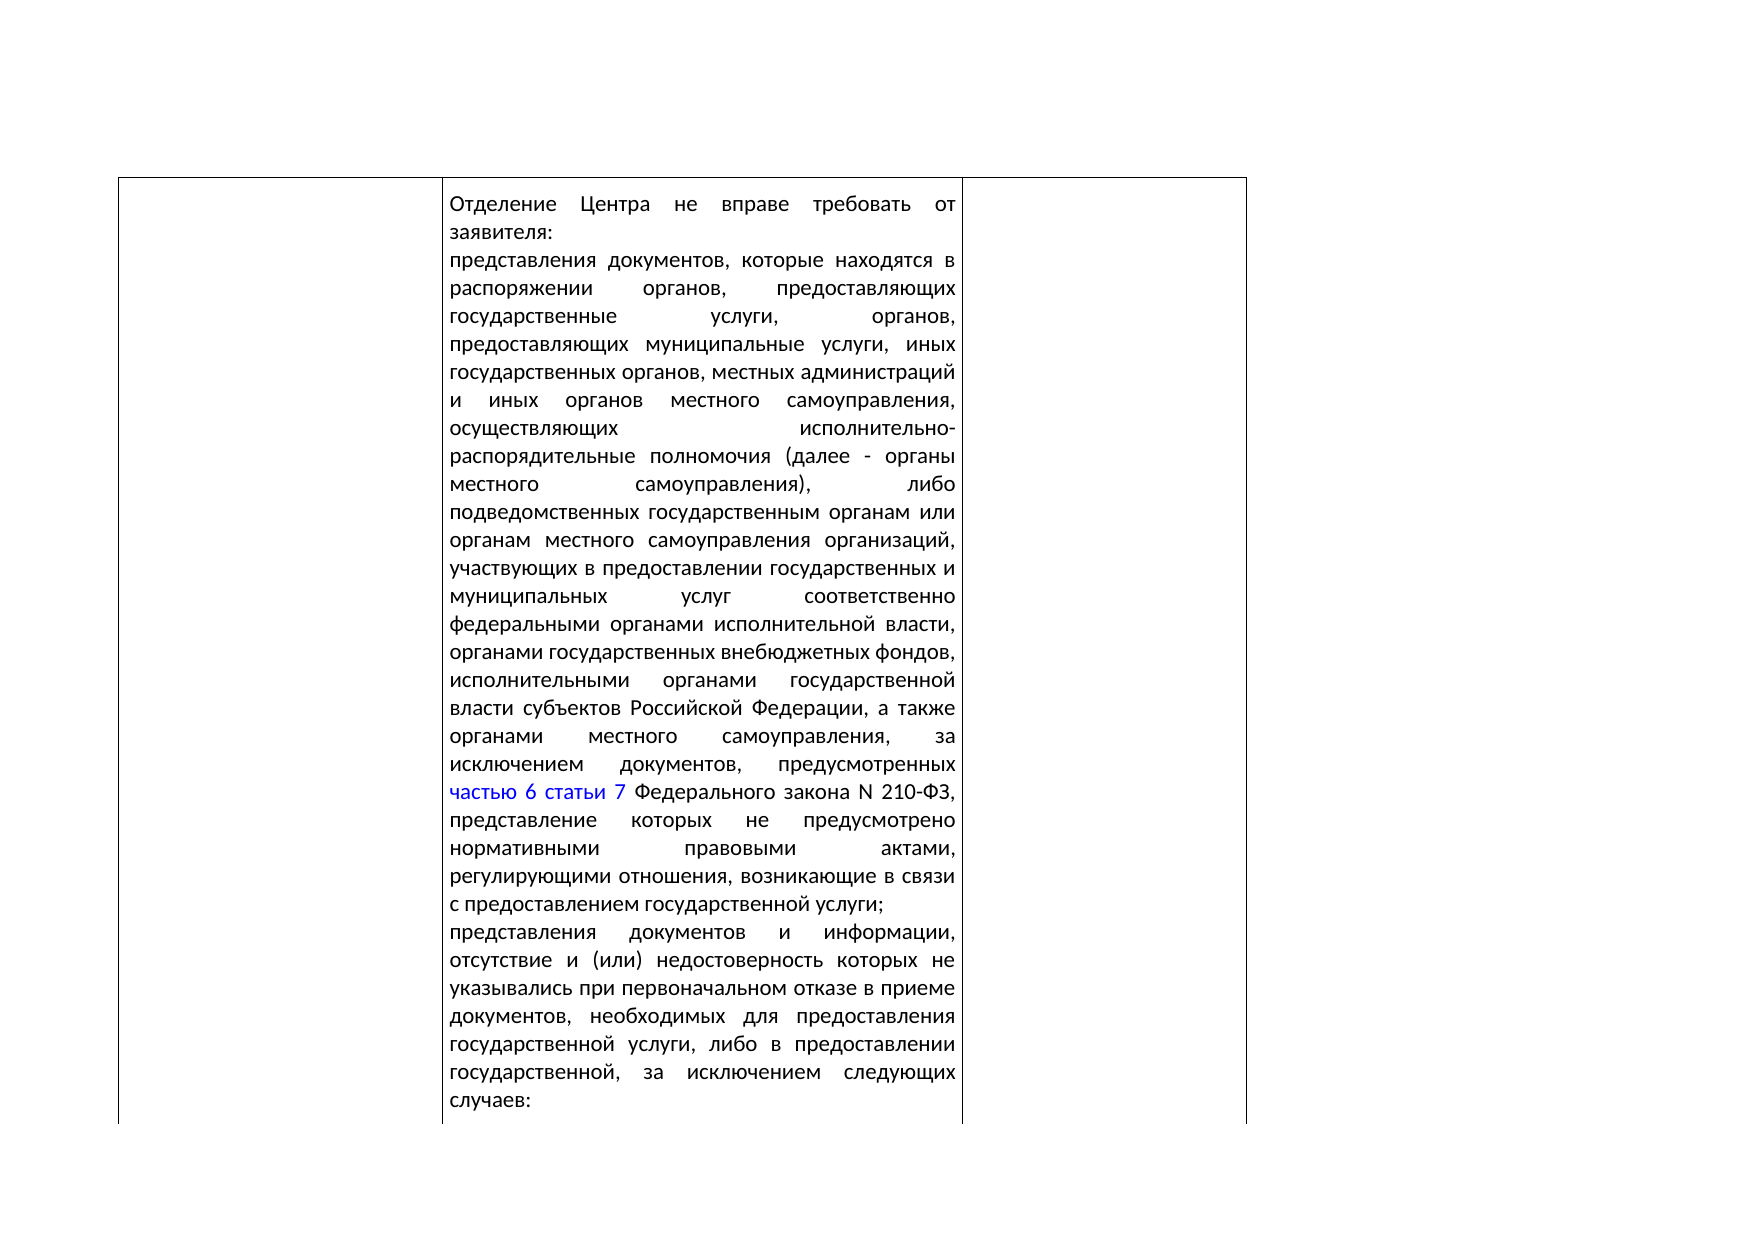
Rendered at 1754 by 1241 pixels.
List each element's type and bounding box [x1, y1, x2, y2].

table_cell [119, 178, 442, 1124]
table_cell [443, 178, 962, 1124]
table_cell [963, 178, 1246, 1124]
